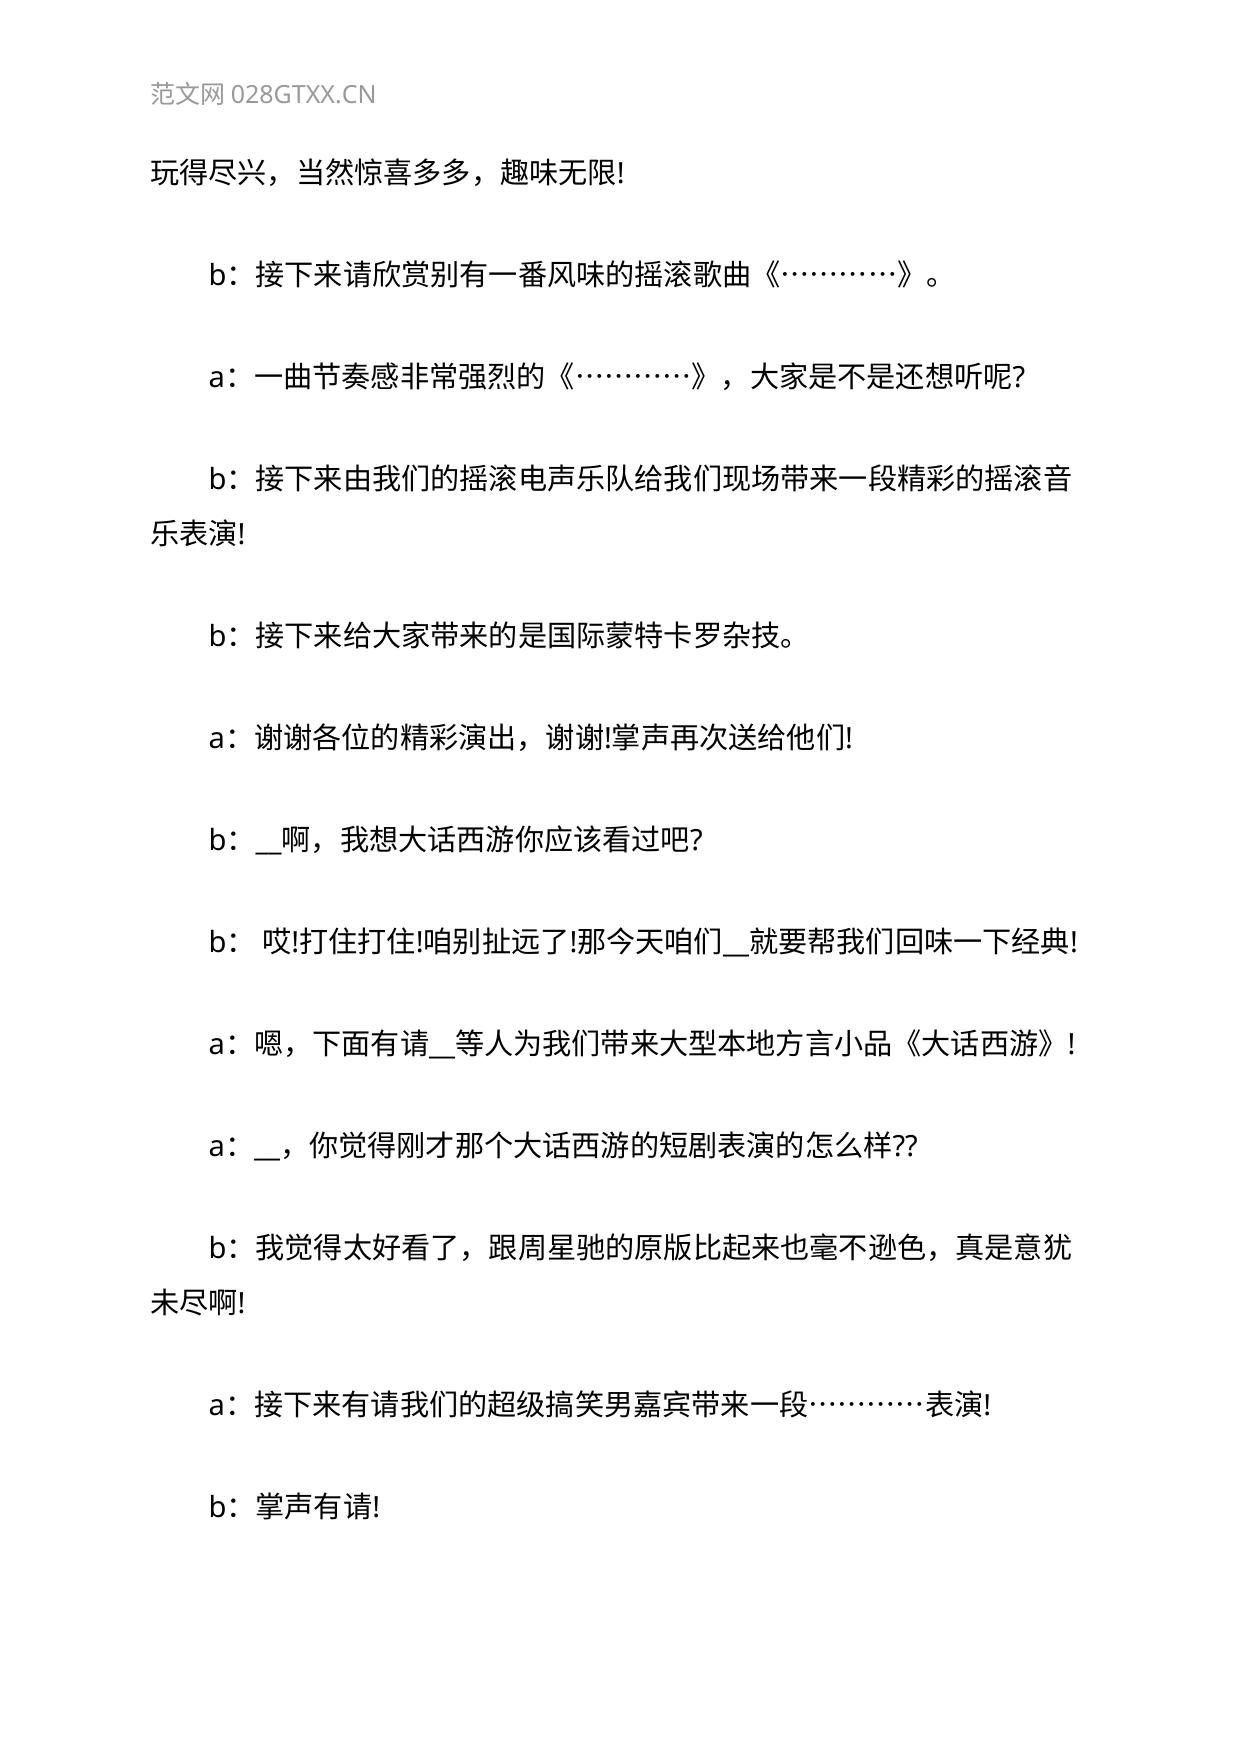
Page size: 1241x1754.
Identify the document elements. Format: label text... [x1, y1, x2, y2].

text b：接下来给大家带来的是国际蒙特卡罗杂技。 [150, 613, 1090, 655]
text a：一曲节奏感非常强烈的《…………》，大家是不是还想听呢? [150, 354, 1090, 396]
text b：接下来请欣赏别有一番风味的摇滚歌曲《…………》。 [150, 252, 1090, 294]
text b：掌声有请! [150, 1484, 1090, 1526]
text a：谢谢各位的精彩演出，谢谢!掌声再次送给他们! [150, 715, 1090, 757]
text a：接下来有请我们的超级搞笑男嘉宾带来一段…………表演! [150, 1382, 1090, 1424]
text b：接下来由我们的摇滚电声乐队给我们现场带来一段精彩的摇滚音乐表演! [150, 456, 1090, 553]
text b：__啊，我想大话西游你应该看过吧? [150, 817, 1090, 859]
text a：__，你觉得刚才那个大话西游的短剧表演的怎么样?? [150, 1123, 1090, 1165]
text a：嗯，下面有请__等人为我们带来大型本地方言小品《大话西游》! [150, 1021, 1090, 1063]
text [150, 150, 1090, 192]
text b：我觉得太好看了，跟周星驰的原版比起来也毫不逊色，真是意犹未尽啊! [150, 1225, 1090, 1322]
text b： 哎!打住打住!咱别扯远了!那今天咱们__就要帮我们回味一下经典! [150, 919, 1090, 961]
